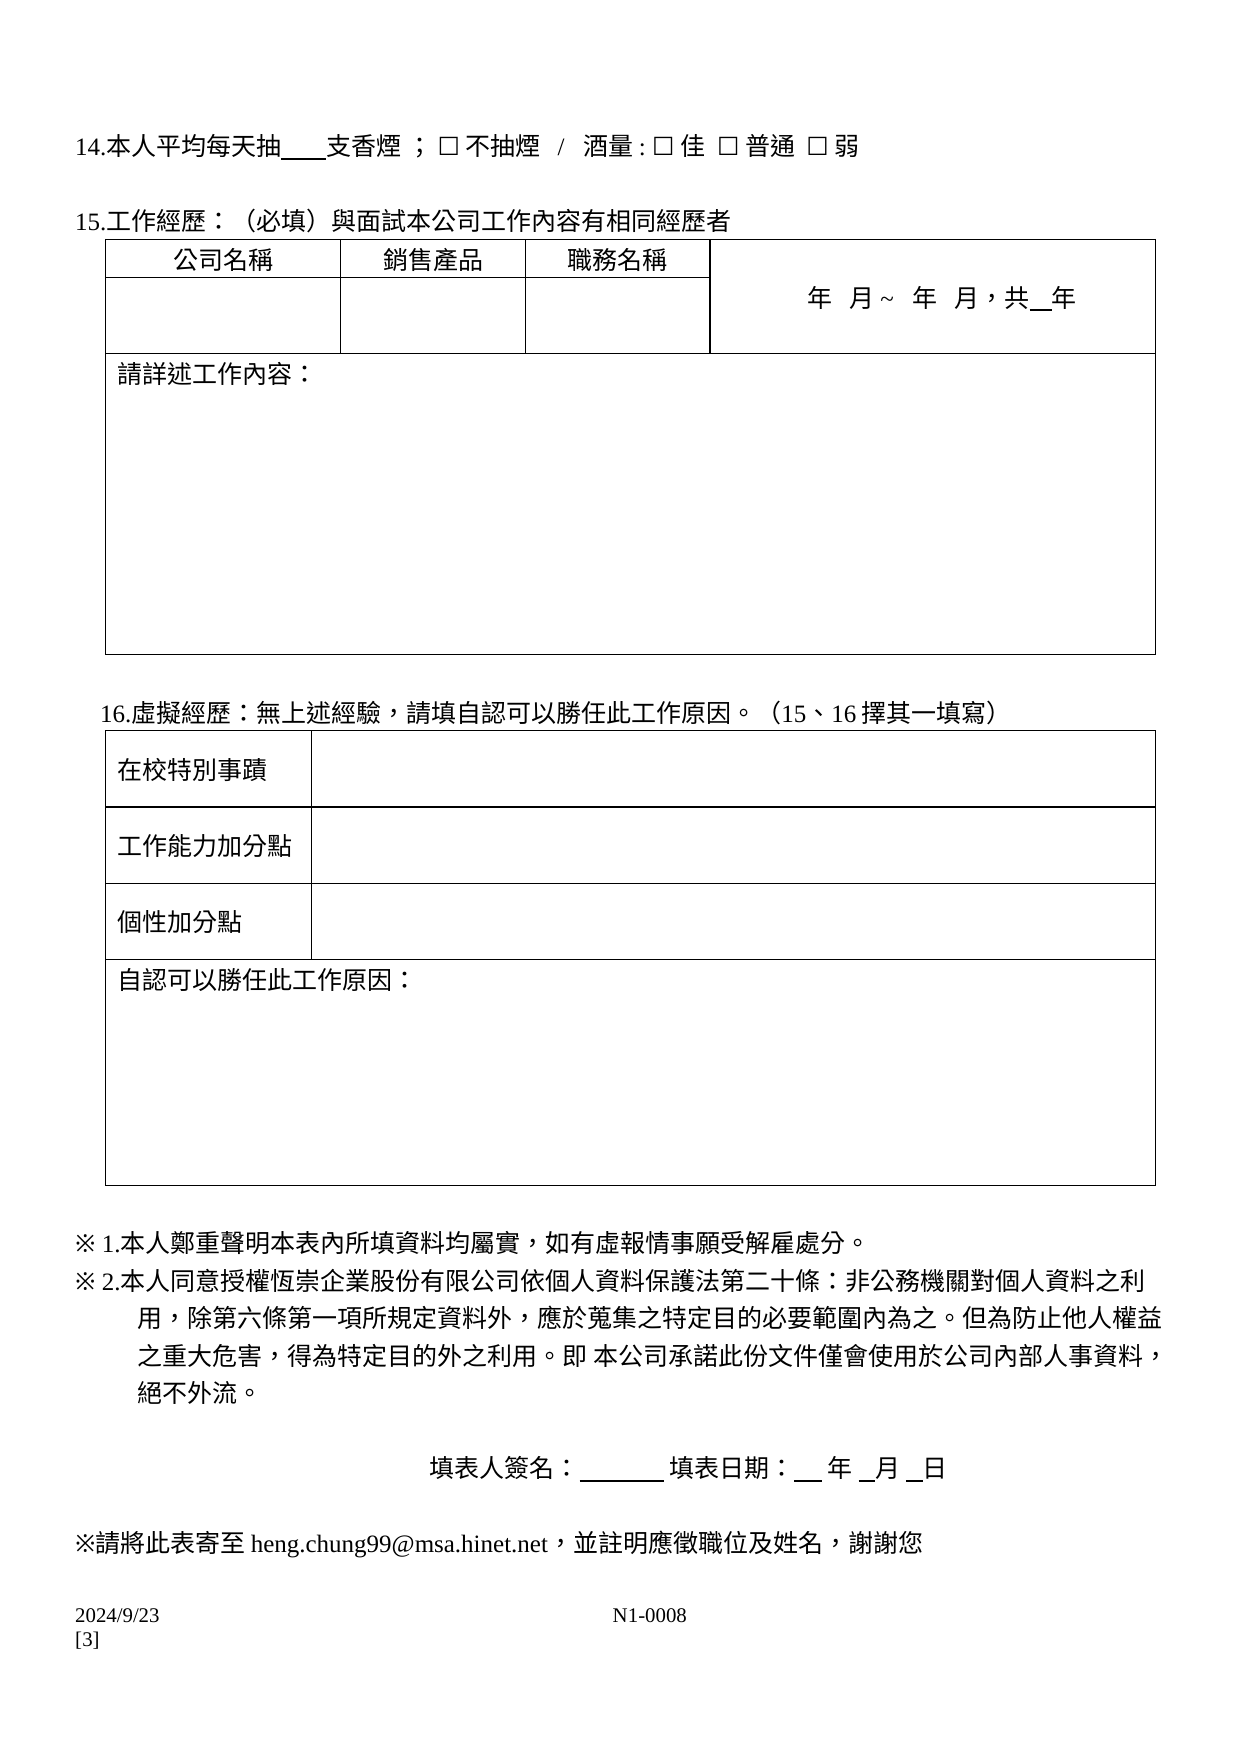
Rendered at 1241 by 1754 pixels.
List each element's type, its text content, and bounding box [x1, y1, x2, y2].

table_header [312, 731, 1155, 806]
text 填表人簽名： 填表日期： 年 月 日 [75, 1448, 1165, 1486]
text 15.工作經歷：（必填）與面試本公司工作內容有相同經歷者 [75, 201, 1165, 239]
table_cell 請詳述工作內容： [106, 354, 1155, 654]
text 14.本人平均每天抽 支香煙 ； 不抽煙 / 酒量 : 佳 普通 弱 [75, 126, 1165, 164]
table_cell 工作能力加分點 [106, 808, 311, 882]
text ※請將此表寄至heng.chung99@msa.hinet.net，並註明應徵職位及姓名，謝謝您 [75, 1523, 1165, 1561]
table_cell [106, 278, 340, 353]
table_cell 個性加分點 [106, 884, 311, 958]
table_cell [312, 808, 1155, 882]
text ※ 1.本人鄭重聲明本表內所填資料均屬實，如有虛報情事願受解雇處分。 [75, 1223, 1165, 1261]
table_header 公司名稱 [106, 240, 340, 277]
text 16.虛擬經歷：無上述經驗，請填自認可以勝任此工作原因。（15、16擇其一填寫） [75, 693, 1165, 730]
text ※ 2.本人同意授權恆崇企業股份有限公司依個人資料保護法第二十條：非公務機關對個人資料之利用，除第六條第一項所規定資料外，應於蒐集之特定目的必要範圍內為之。但為防止他人權益之重大危害，得為特定目的外之利用。即 本公司承諾此份文件僅會使用於公司內部人事資料，絕不外流。 [75, 1261, 1165, 1411]
table_cell [526, 278, 709, 353]
table_header 銷售產品 [341, 240, 525, 277]
table_cell 自認可以勝任此工作原因： [106, 960, 1155, 1184]
table_header 職務名稱 [526, 240, 709, 277]
table_cell [312, 884, 1155, 958]
table_cell [341, 278, 525, 353]
table_header 年 月 ~ 年 月，共 年 [711, 240, 1155, 353]
table_header 在校特別事蹟 [106, 731, 311, 806]
